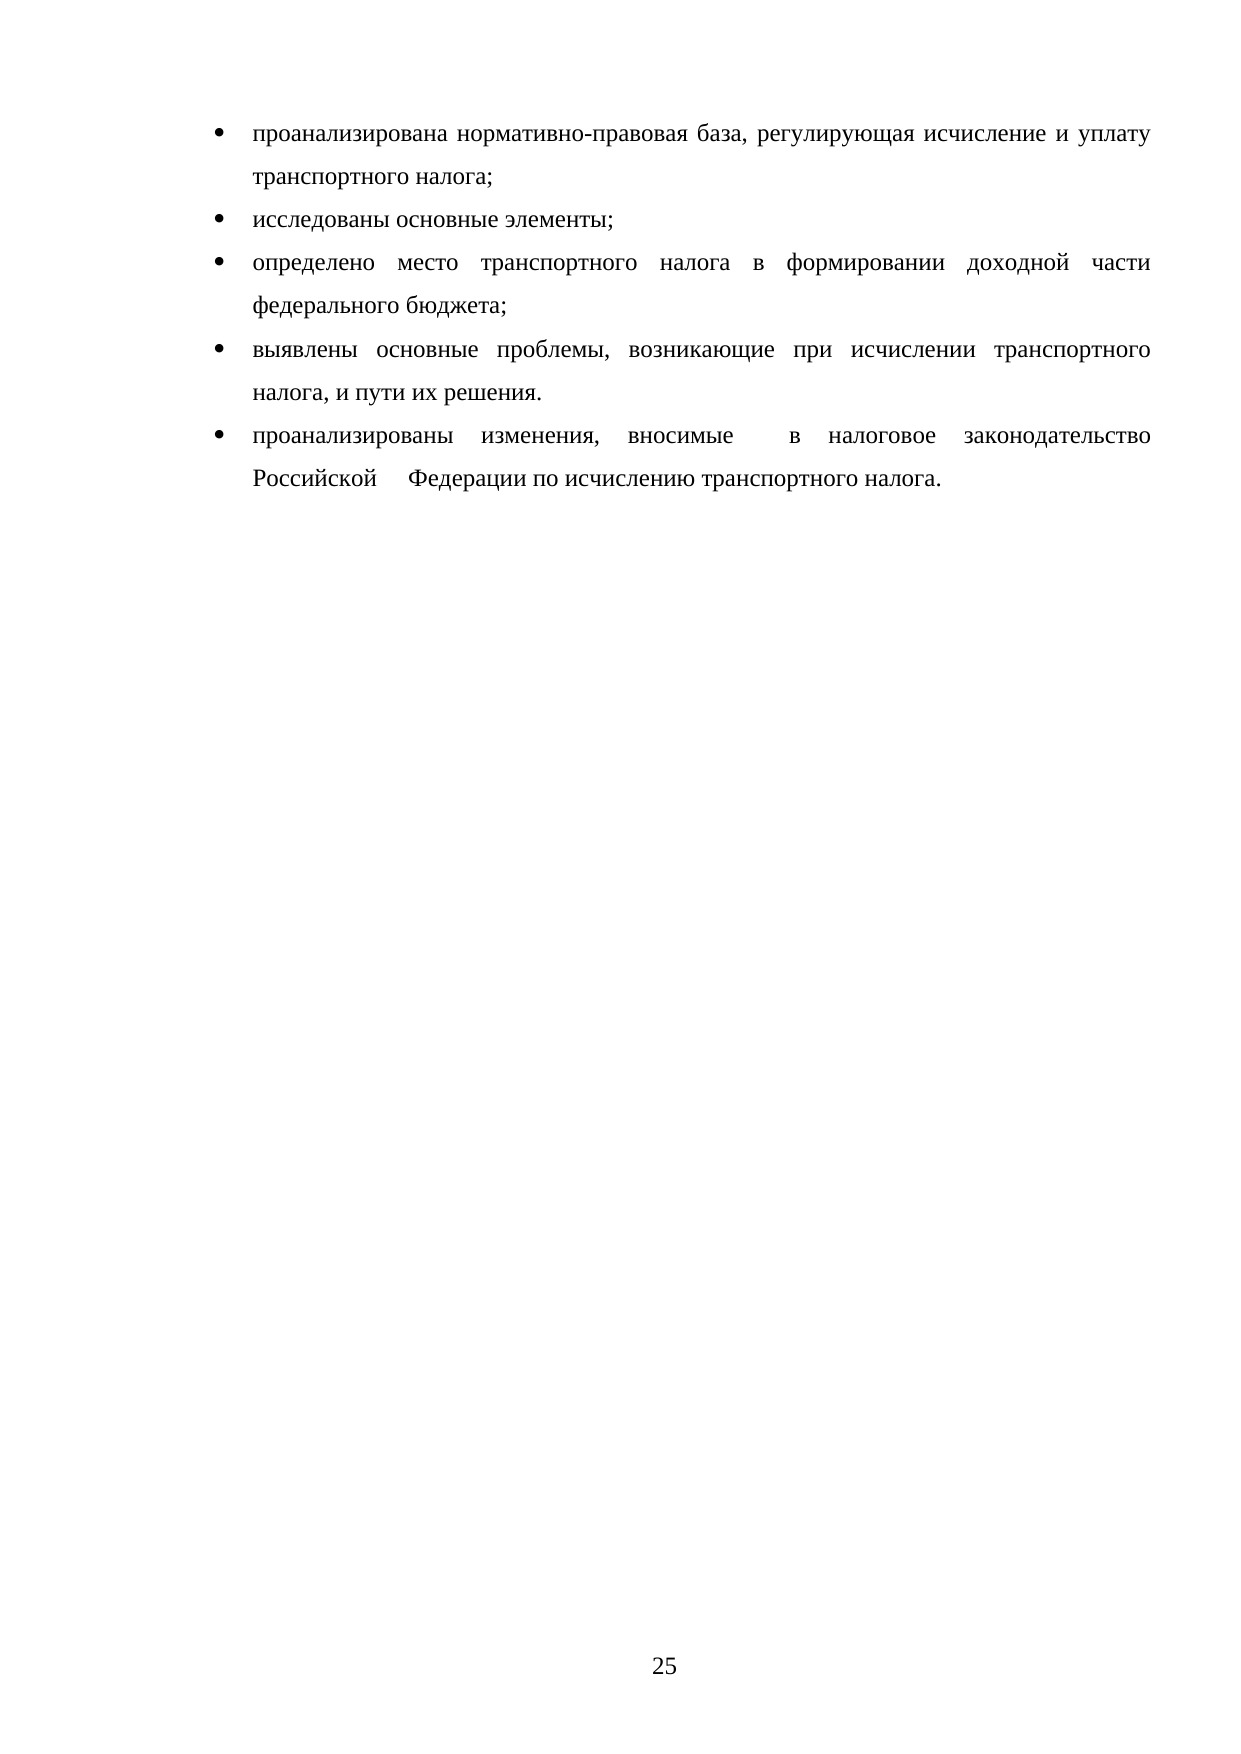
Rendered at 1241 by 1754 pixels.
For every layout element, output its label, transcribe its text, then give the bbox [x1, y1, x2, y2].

list определено место транспортного налога в формировании доходной части федерального бюджета; [215, 247, 1152, 319]
list выявлены основные проблемы, возникающие при исчислении транспортного налога, и пути их решения. [215, 334, 1152, 406]
list исследованы основные элементы; [215, 204, 1152, 233]
list проанализирована нормативно-правовая база, регулирующая исчисление и уплату транспортного налога; [215, 118, 1152, 190]
list проанализированы изменения, вносимые в налоговое законодательство Российской Федерации по исчислению транспортного налога. [215, 420, 1152, 492]
